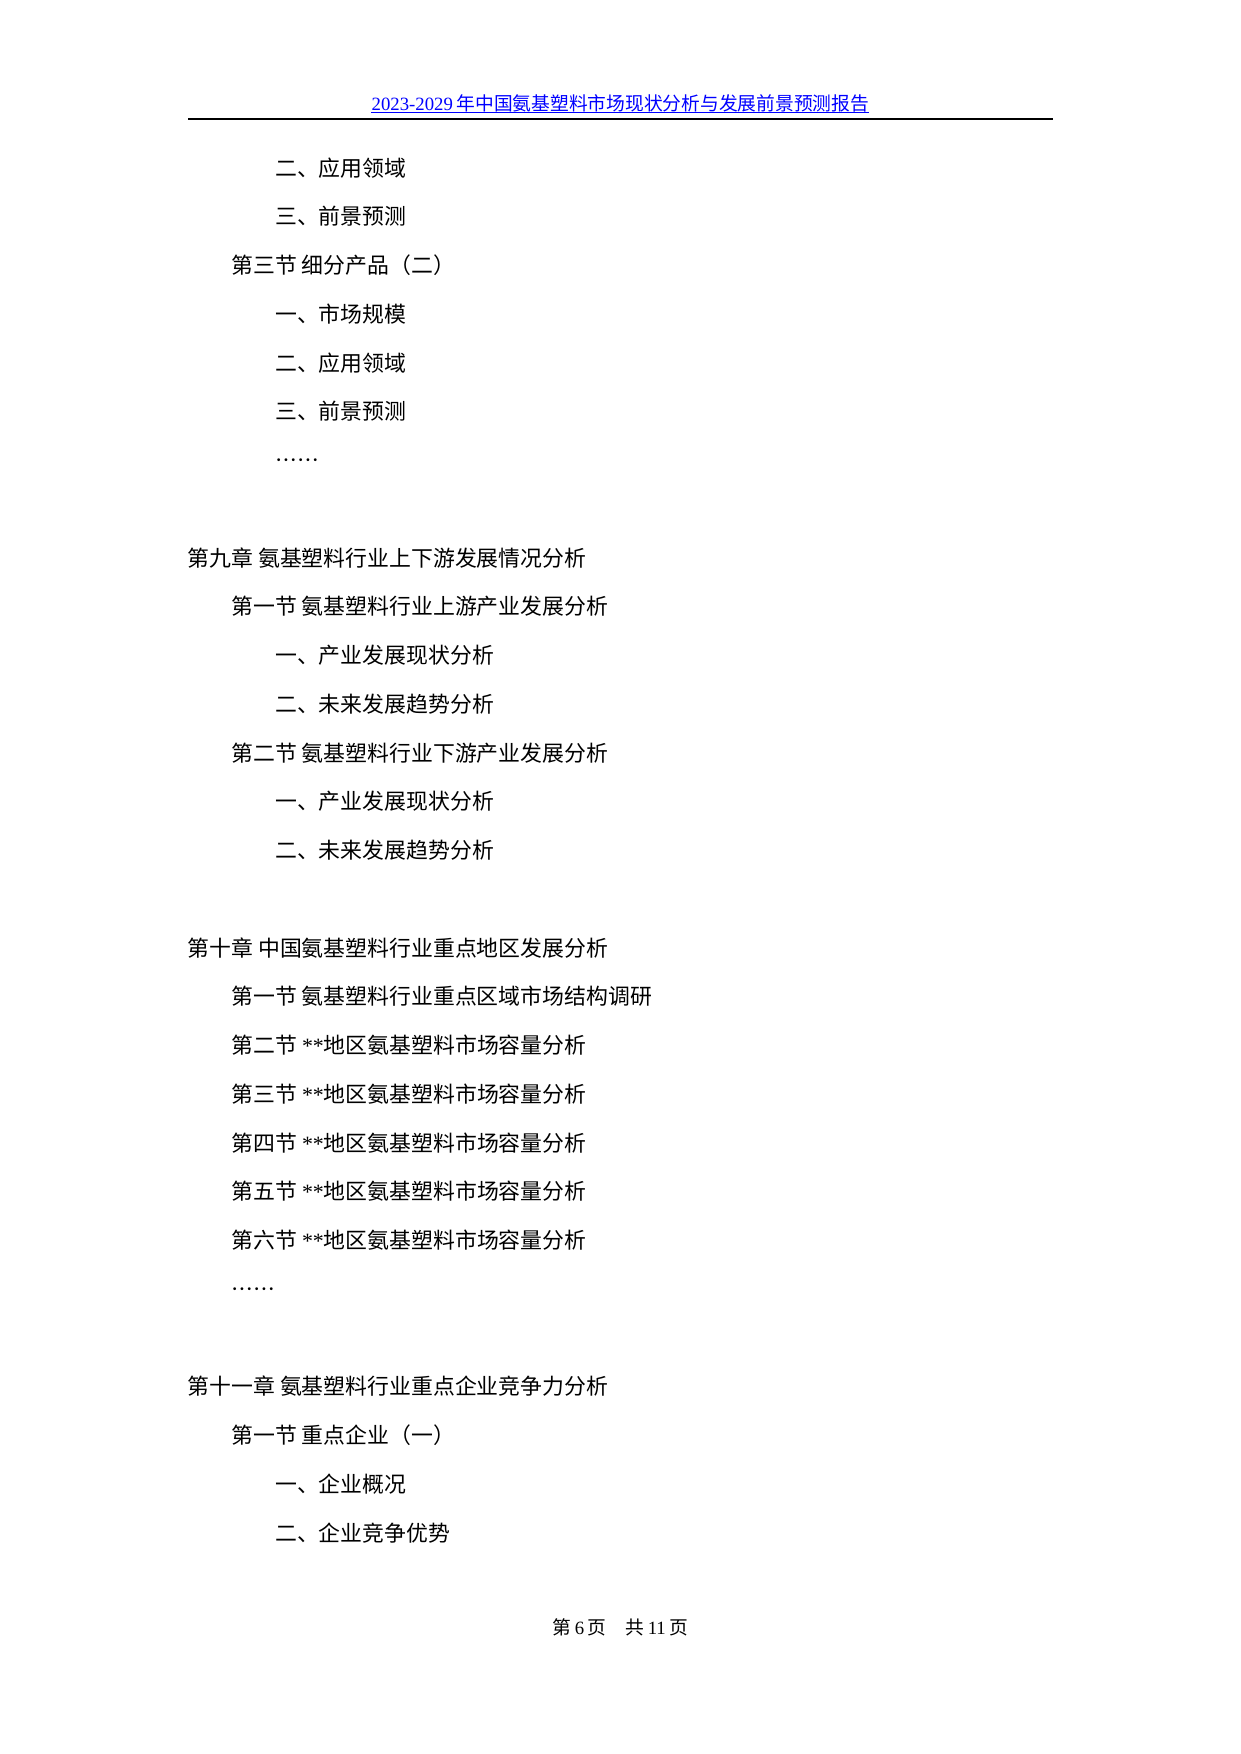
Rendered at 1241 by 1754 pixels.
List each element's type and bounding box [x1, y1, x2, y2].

text [187, 150, 1053, 1548]
